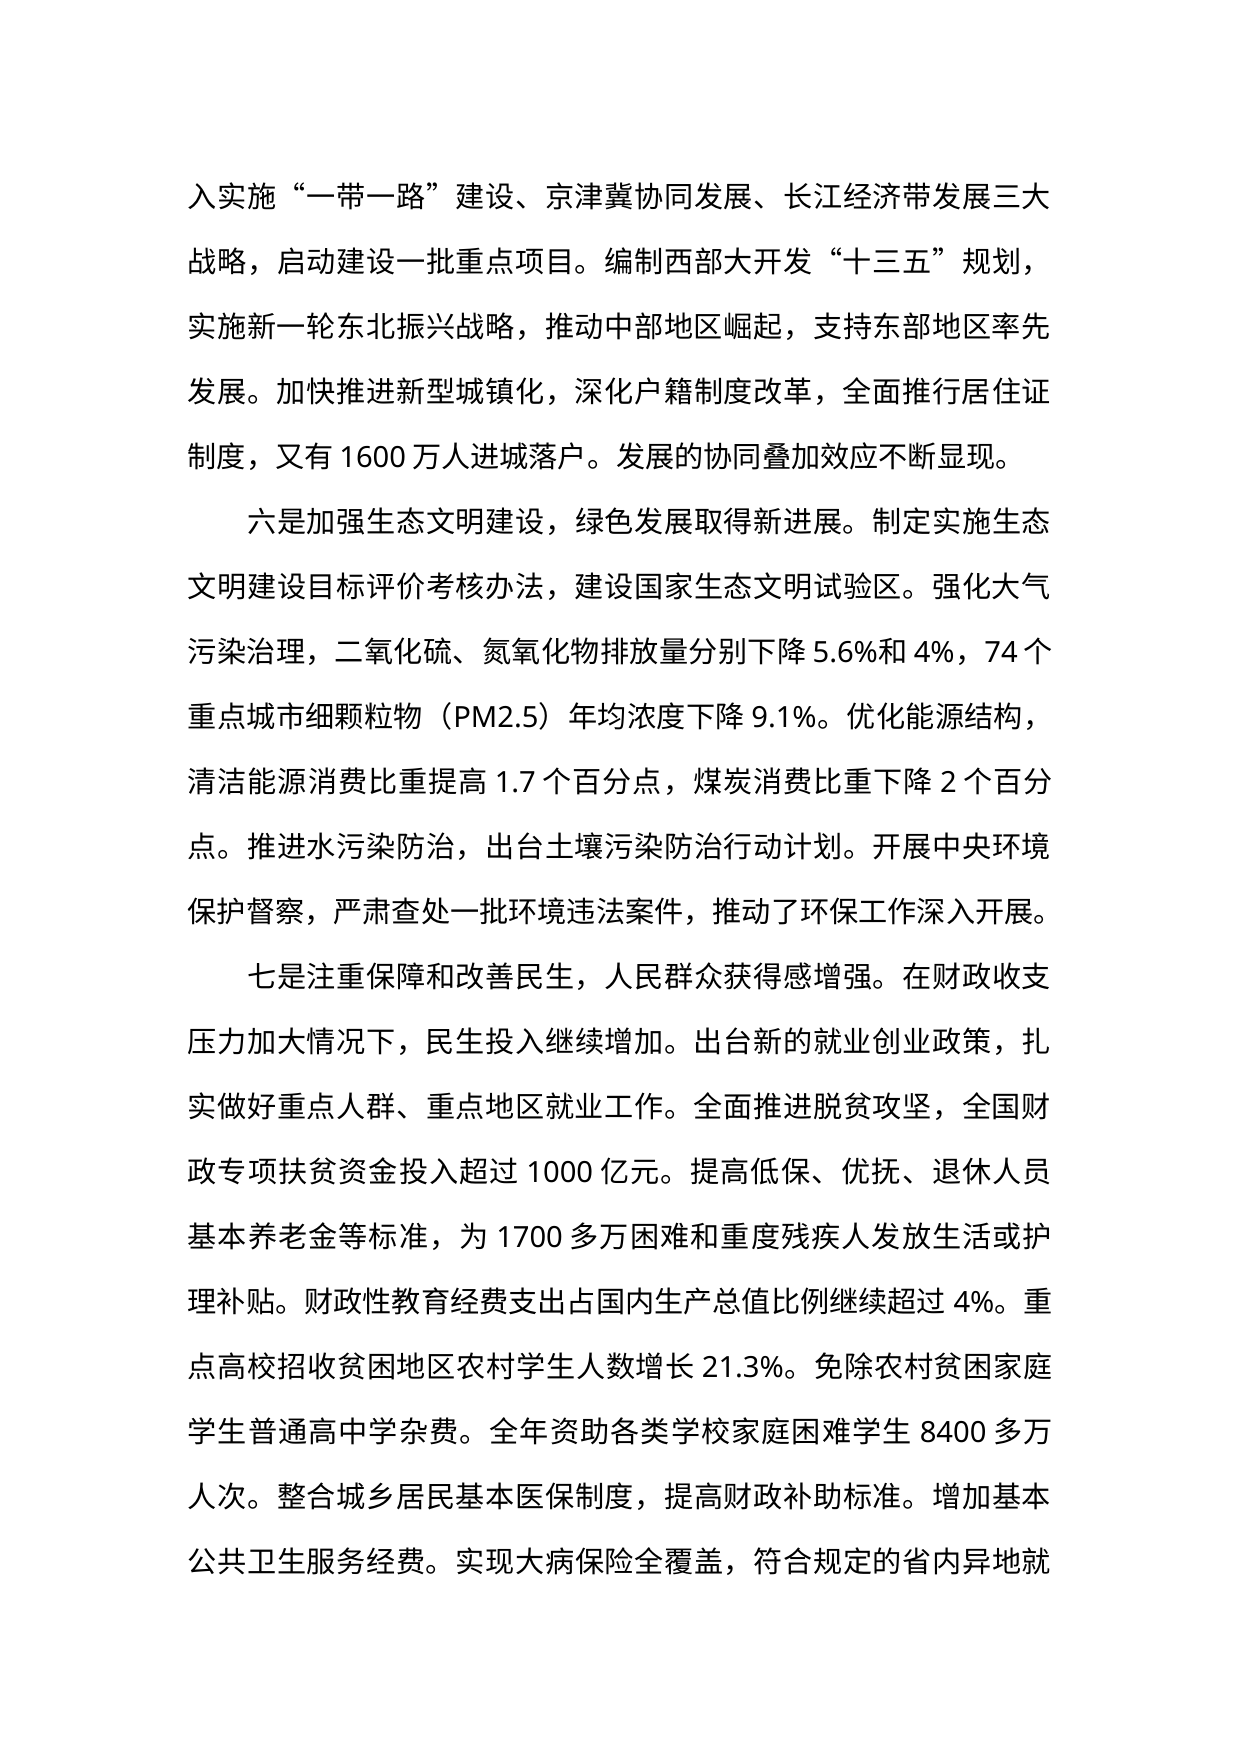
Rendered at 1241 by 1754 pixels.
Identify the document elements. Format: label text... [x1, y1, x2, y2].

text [187, 162, 1053, 487]
text 六是加强生态文明建设，绿色发展取得新进展。制定实施生态文明建设目标评价考核办法，建设国家生态文明试验区。强化大气污染治理，二氧化硫、氮氧化物排放量分别下降5.6%和4%，74个重点城市细颗粒物（PM2.5）年均浓度下降9.1%。优化能源结构，清洁能源消费比重提高1.7个百分点，煤炭消费比重下降2个百分点。推进水污染防治，出台土壤污染防治行动计划。开展中央环境保护督察，严肃查处一批环境违法案件，推动了环保工作深入开展。 [187, 487, 1053, 942]
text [187, 942, 1053, 1592]
